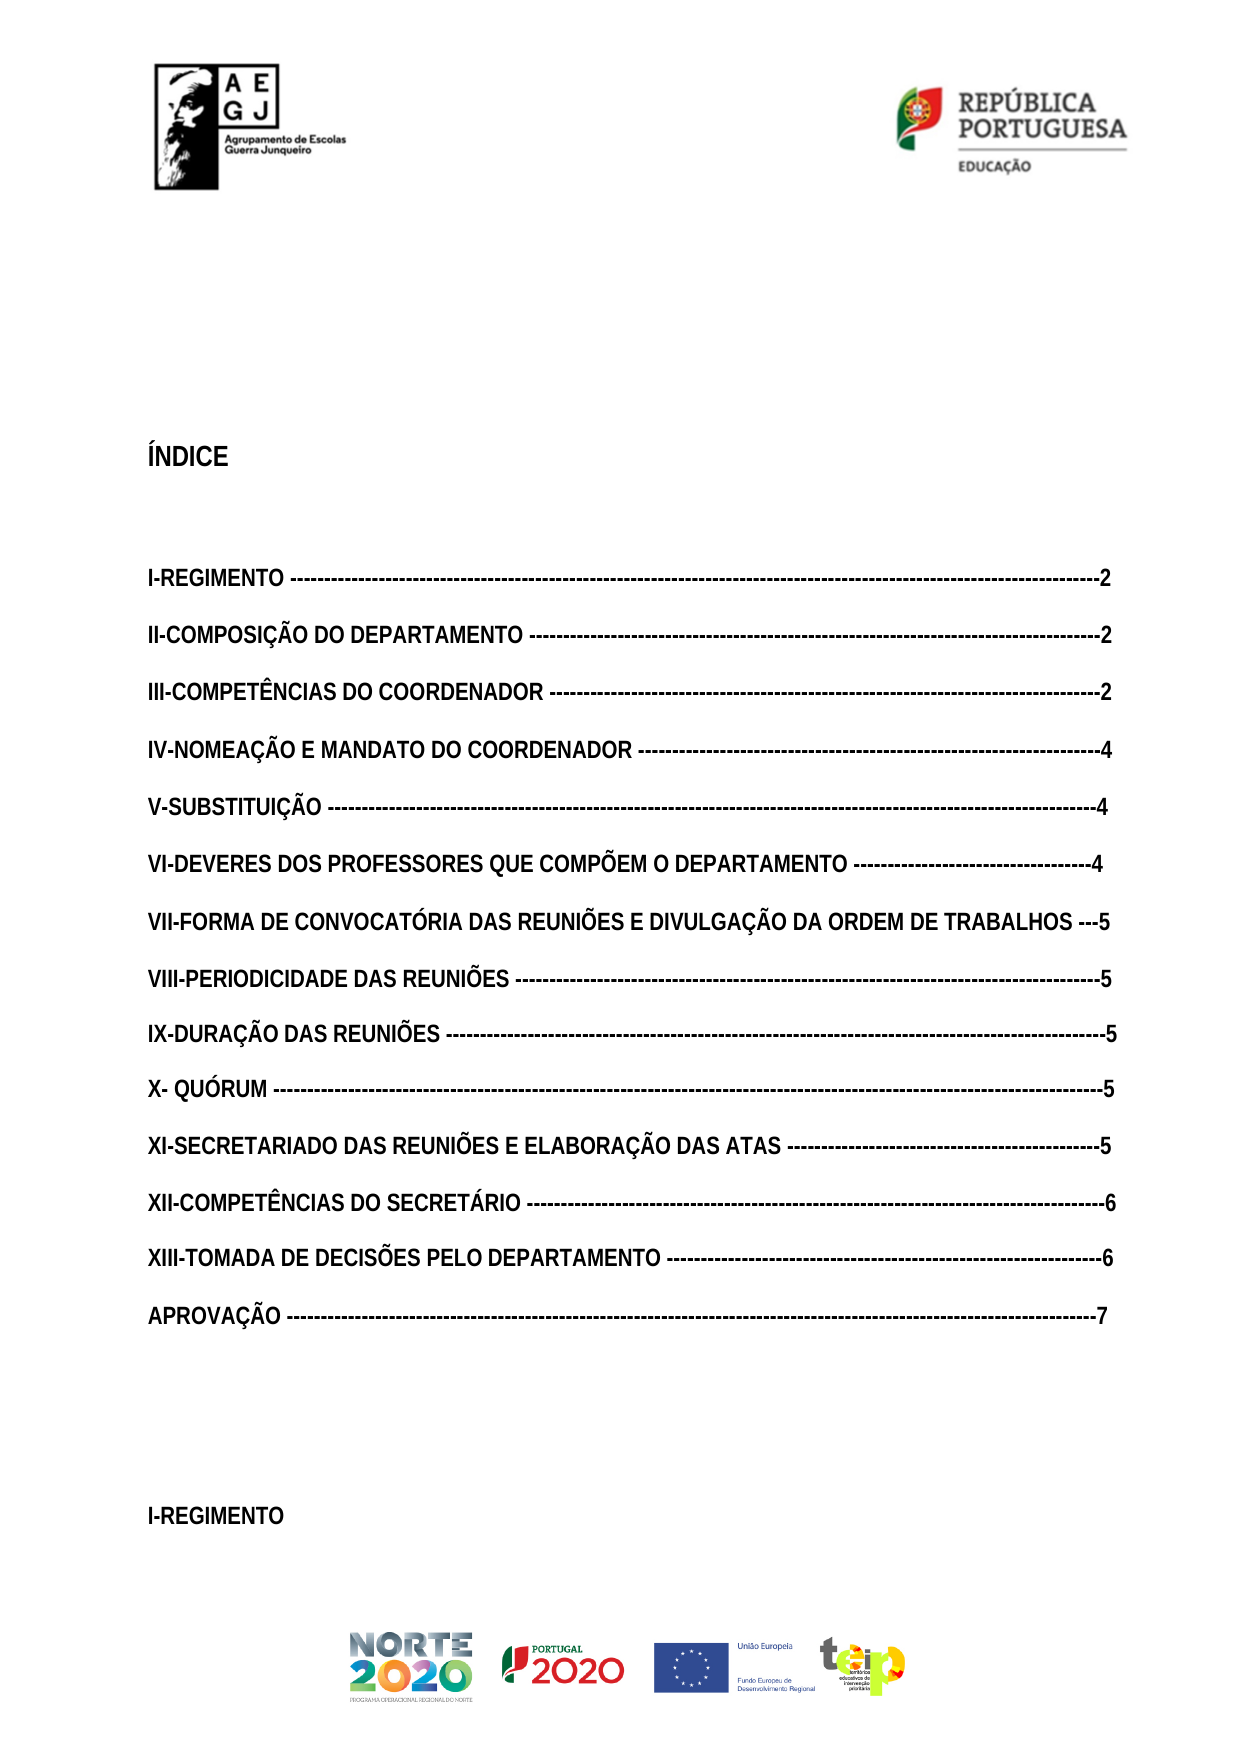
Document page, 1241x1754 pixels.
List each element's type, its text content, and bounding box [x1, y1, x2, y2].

text III-COMPETÊNCIAS DO COORDENADOR ---------------------------------------------------------------------------------2 [148, 677, 1122, 706]
text II-COMPOSIÇÃO DO DEPARTAMENTO ------------------------------------------------------------------------------------2 [148, 620, 1122, 649]
text XII-COMPETÊNCIAS DO SECRETÁRIO -------------------------------------------------------------------------------------6 [148, 1188, 1122, 1217]
text IX-DURAÇÃO DAS REUNIÕES -------------------------------------------------------------------------------------------------5 [148, 1019, 1122, 1047]
text VIII-PERIODICIDADE DAS REUNIÕES --------------------------------------------------------------------------------------5 [148, 964, 1122, 992]
text VII-FORMA DE CONVOCATÓRIA DAS REUNIÕES E DIVULGAÇÃO DA ORDEM DE TRABALHOS ---5 [148, 907, 1122, 935]
text ÍNDICE [148, 439, 1122, 472]
picture [0, 1599, 1233, 1746]
text V-SUBSTITUIÇÃO -----------------------------------------------------------------------------------------------------------------4 [148, 792, 1122, 821]
text I-REGIMENTO [148, 1501, 1122, 1530]
text I-REGIMENTO -----------------------------------------------------------------------------------------------------------------------2 [148, 563, 1122, 591]
text XI-SECRETARIADO DAS REUNIÕES E ELABORAÇÃO DAS ATAS ----------------------------------------------5 [148, 1131, 1122, 1160]
picture [0, 0, 1233, 208]
text APROVAÇÃO -----------------------------------------------------------------------------------------------------------------------7 [148, 1301, 1122, 1329]
text IV-NOMEAÇÃO E MANDATO DO COORDENADOR --------------------------------------------------------------------4 [148, 735, 1122, 763]
text VI-DEVERES DOS PROFESSORES QUE COMPÕEM O DEPARTAMENTO -----------------------------------4 [148, 849, 1122, 878]
text XIII-TOMADA DE DECISÕES PELO DEPARTAMENTO ----------------------------------------------------------------6 [148, 1243, 1122, 1272]
text X- QUÓRUM --------------------------------------------------------------------------------------------------------------------------5 [148, 1074, 1122, 1102]
